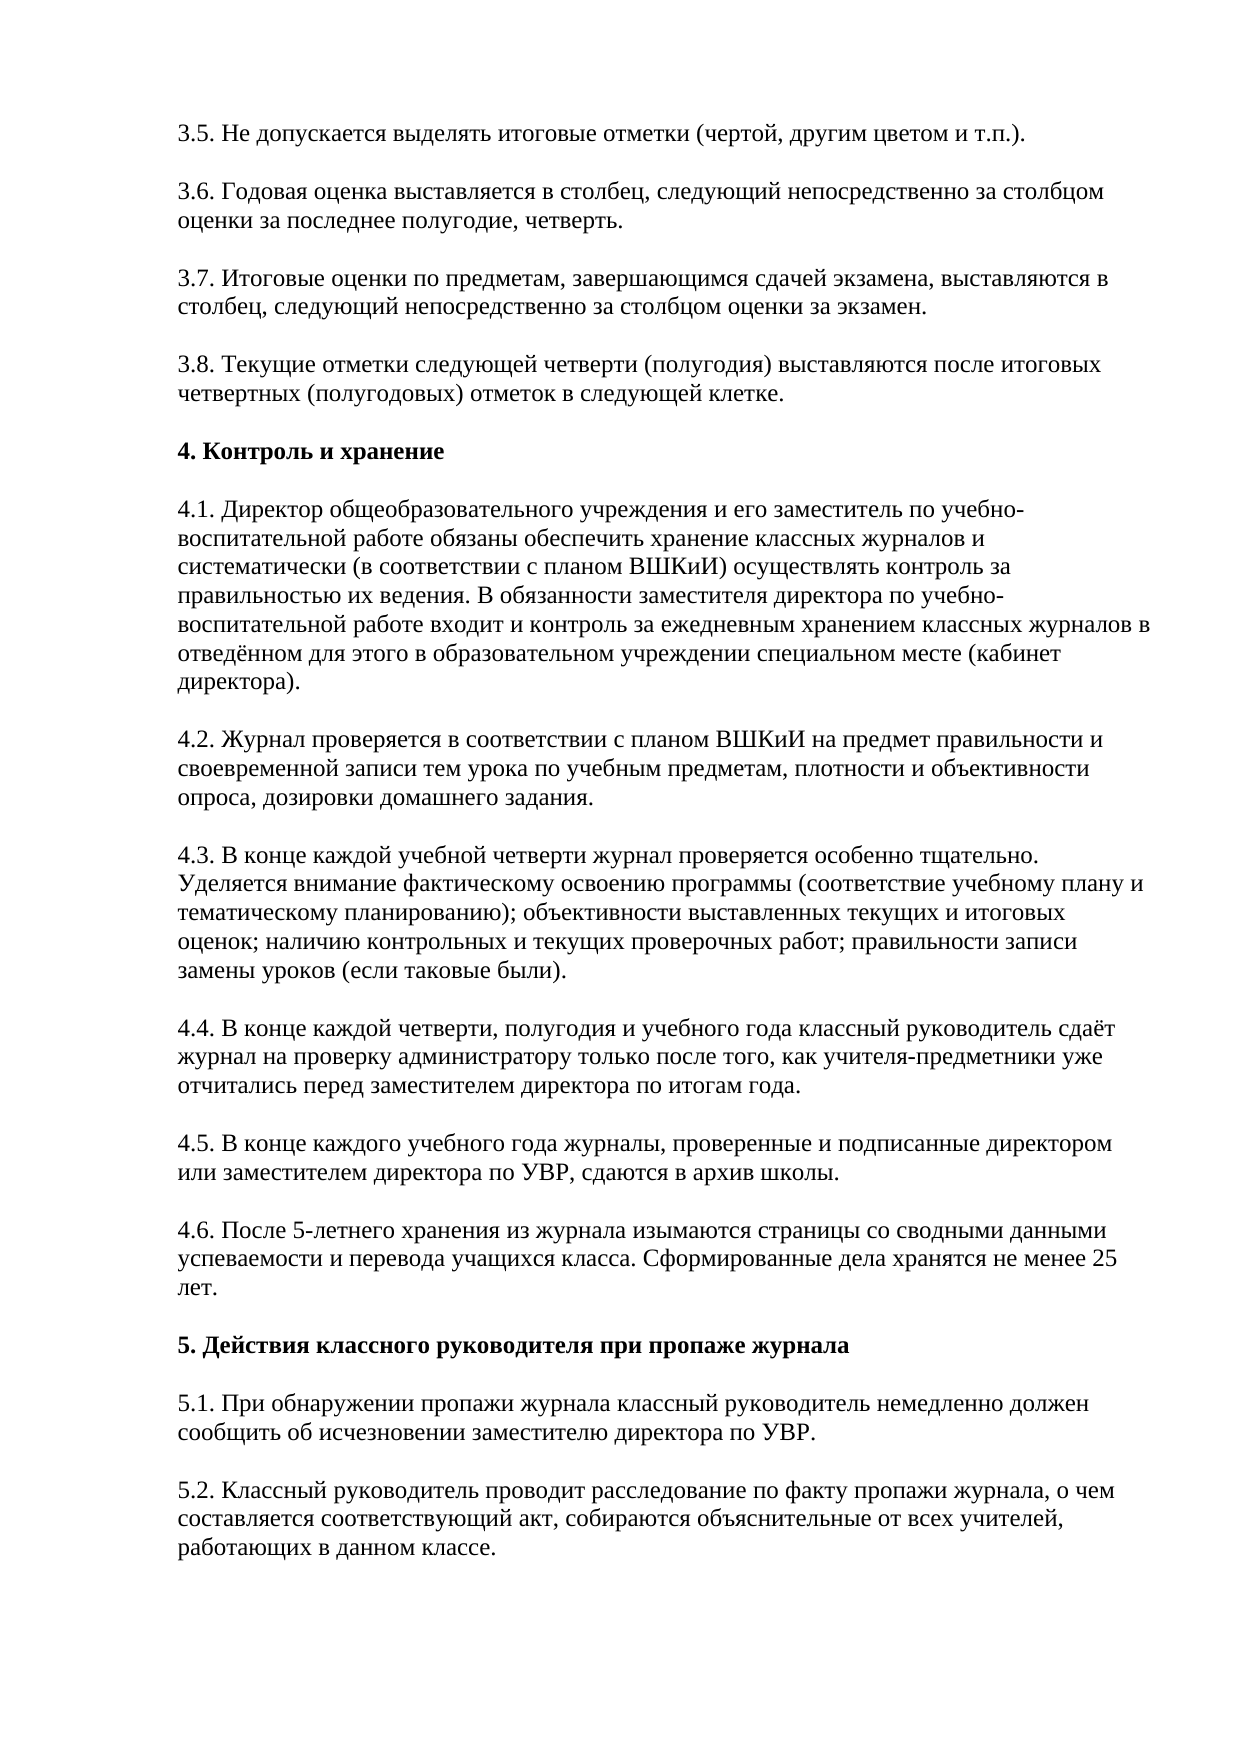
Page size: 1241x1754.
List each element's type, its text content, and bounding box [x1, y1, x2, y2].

text 3.6. Годовая оценка выставляется в столбец, следующий непосредственно за столбцом оценки за последнее полугодие, четверть. [177, 176, 1152, 233]
text 4. Контроль и хранение [177, 436, 1152, 465]
text 4.5. В конце каждого учебного года журналы, проверенные и подписанные директором или заместителем директора по УВР, сдаются в архив школы. [177, 1128, 1152, 1186]
text 3.5. Не допускается выделять итоговые отметки (чертой, другим цветом и т.п.). [177, 118, 1152, 147]
text 5. Действия классного руководителя при пропаже журнала [177, 1330, 1152, 1359]
text 4.6. После 5-летнего хранения из журнала изымаются страницы со сводными данными успеваемости и перевода учащихся класса. Сформированные дела хранятся не менее 25 лет. [177, 1215, 1152, 1301]
text 4.1. Директор общеобразовательного учреждения и его заместитель по учебно-воспитательной работе обязаны обеспечить хранение классных журналов и систематически (в соответствии с планом ВШКиИ) осуществлять контроль за правильностью их ведения. В обязанности заместителя директора по учебно-воспитательной работе входит и контроль за ежедневным хранением классных журналов в отведённом для этого в образовательном учреждении специальном месте (кабинет директора). [177, 494, 1152, 695]
text 5.2. Классный руководитель проводит расследование по факту пропажи журнала, о чем составляется соответствующий акт, собираются объяснительные от всех учителей, работающих в данном классе. [177, 1475, 1152, 1561]
text 3.8. Текущие отметки следующей четверти (полугодия) выставляются после итоговых четвертных (полугодовых) отметок в следующей клетке. [177, 349, 1152, 407]
text 4.4. В конце каждой четверти, полугодия и учебного года классный руководитель сдаёт журнал на проверку администратору только после того, как учителя-предметники уже отчитались перед заместителем директора по итогам года. [177, 1013, 1152, 1099]
text 5.1. При обнаружении пропажи журнала классный руководитель немедленно должен сообщить об исчезновении заместителю директора по УВР. [177, 1388, 1152, 1446]
text 4.2. Журнал проверяется в соответствии с планом ВШКиИ на предмет правильности и своевременной записи тем урока по учебным предметам, плотности и объективности опроса, дозировки домашнего задания. [177, 724, 1152, 811]
text 4.3. В конце каждой учебной четверти журнал проверяется особенно тщательно. Уделяется внимание фактическому освоению программы (соответствие учебному плану и тематическому планированию); объективности выставленных текущих и итоговых оценок; наличию контрольных и текущих проверочных работ; правильности записи замены уроков (если таковые были). [177, 840, 1152, 983]
text 3.7. Итоговые оценки по предметам, завершающимся сдачей экзамена, выставляются в столбец, следующий непосредственно за столбцом оценки за экзамен. [177, 263, 1152, 320]
